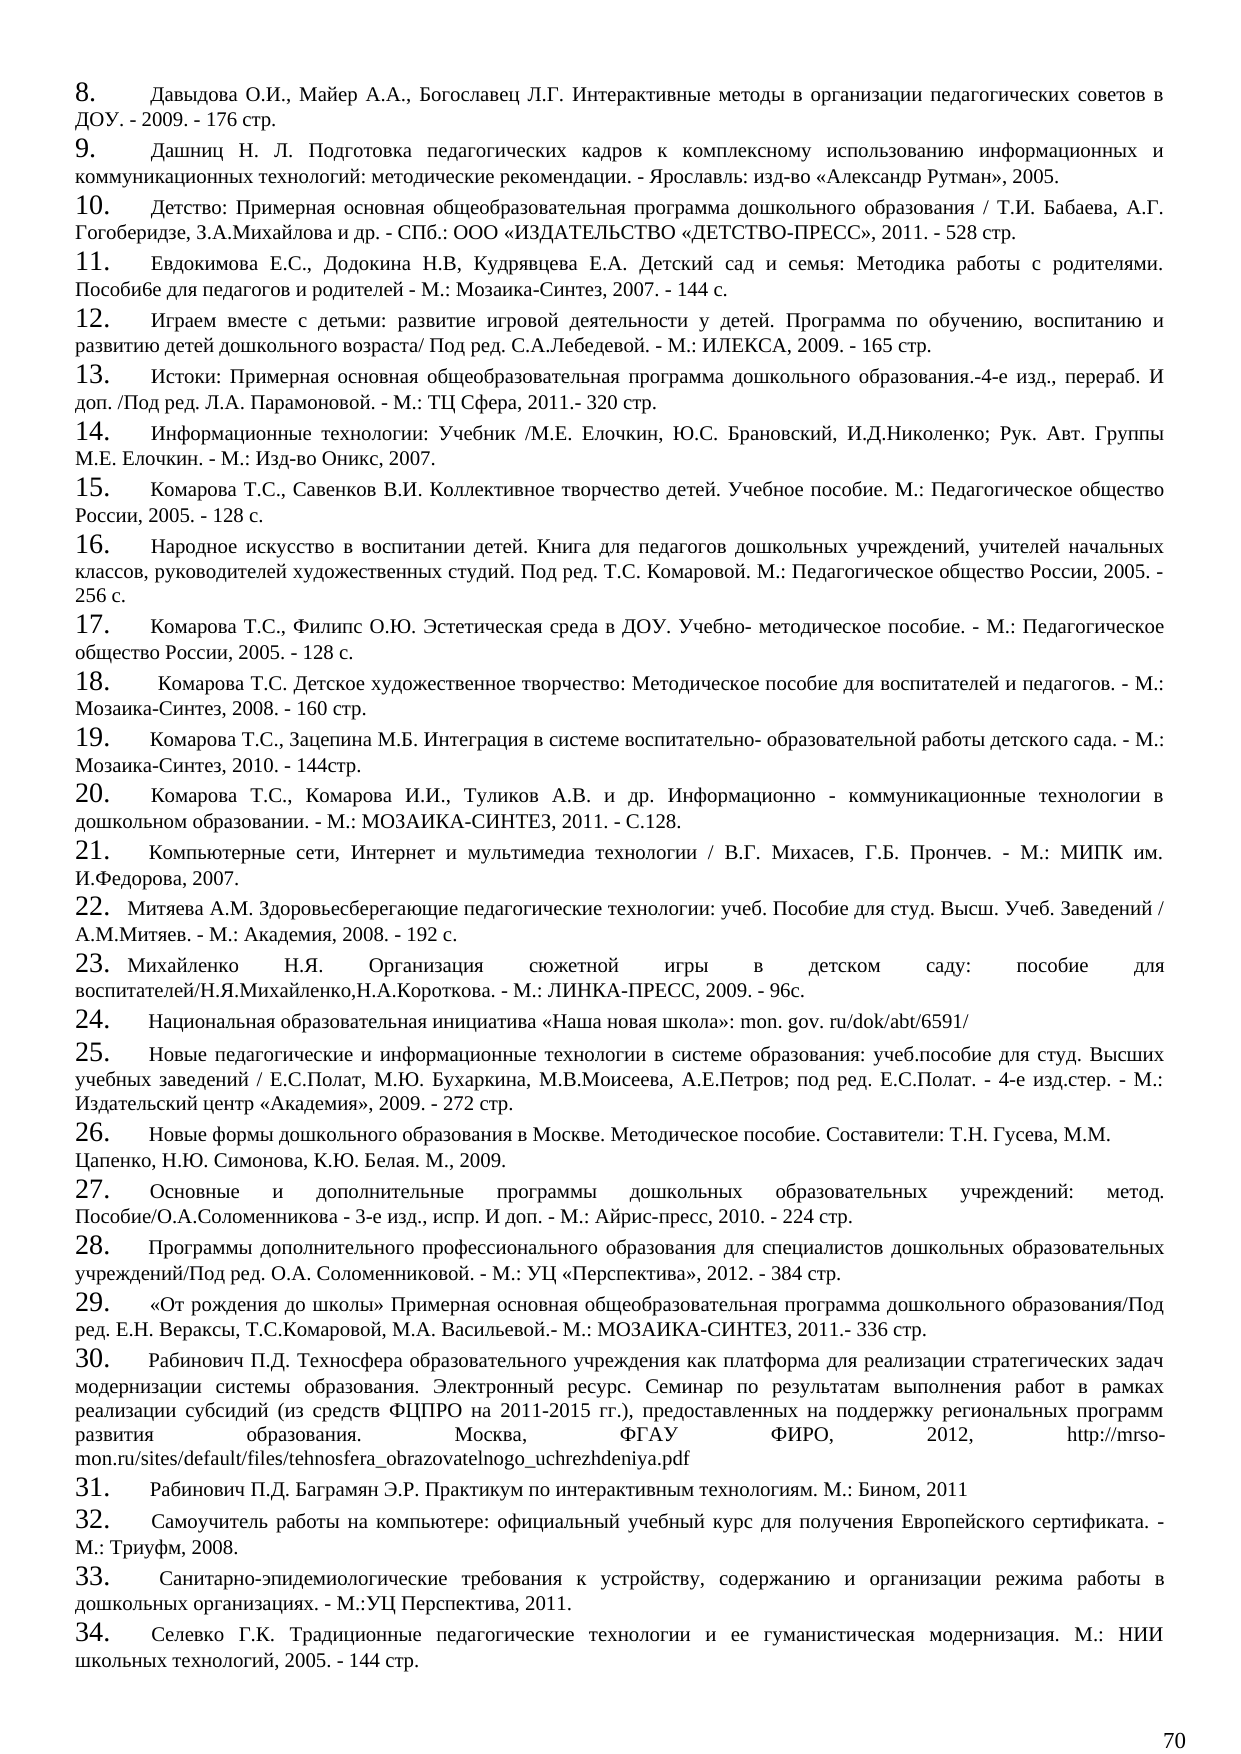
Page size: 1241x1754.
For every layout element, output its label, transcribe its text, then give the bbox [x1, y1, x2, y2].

list Михайленко Н.Я. Организация сюжетной игры в детском саду: пособие для воспитателей/Н.Я.Михайленко,Н.А.Короткова. - М.: ЛИНКА-ПРЕСС, 2009. - 96с. [75, 946, 1165, 1002]
list Играем вместе с детьми: развитие игровой деятельности у детей. Программа по обучению, воспитанию и развитию детей дошкольного возраста/ Под ред. С.А.Лебедевой. - М.: ИЛЕКСА, 2009. - 165 стр. [75, 301, 1165, 357]
list Национальная образовательная инициатива «Наша новая школа»: mon. gov. ru/dok/abt/6591/ [75, 1002, 1165, 1035]
list Рабинович П.Д. Баграмян Э.Р. Практикум по интерактивным технологиям. М.: Бином, 2011 [75, 1470, 1165, 1502]
list Комарова Т.С., Зацепина М.Б. Интеграция в системе воспитательно- образовательной работы детского сада. - М.: Мозаика-Синтез, 2010. - 144стр. [75, 720, 1165, 777]
list Дашниц Н. Л. Подготовка педагогических кадров к комплексному использованию информационных и коммуникационных технологий: методические рекомендации. - Ярославль: изд-во «Александр Рутман», 2005. [75, 131, 1165, 188]
list Основные и дополнительные программы дошкольных образовательных учреждений: метод. Пособие/О.А.Соломенникова - 3-е изд., испр. И доп. - М.: Айрис-пресс, 2010. - 224 стр. [75, 1172, 1165, 1228]
list Новые педагогические и информационные технологии в системе образования: учеб.пособие для студ. Высших учебных заведений / Е.С.Полат, М.Ю. Бухаркина, М.В.Моисеева, А.Е.Петров; под ред. Е.С.Полат. - 4-е изд.стер. - М.: Издательский центр «Академия», 2009. - 272 стр. [75, 1035, 1165, 1115]
list Информационные технологии: Учебник /М.Е. Елочкин, Ю.С. Брановский, И.Д.Николенко; Рук. Авт. Группы М.Е. Елочкин. - М.: Изд-во Оникс, 2007. [75, 414, 1165, 470]
list Митяева A.M. Здоровьесберегающие педагогические технологии: учеб. Пособие для студ. Высш. Учеб. Заведений / А.М.Митяев. - М.: Академия, 2008. - 192 с. [75, 889, 1165, 946]
list Истоки: Примерная основная общеобразовательная программа дошкольного образования.-4-е изд., перераб. И доп. /Под ред. Л.А. Парамоновой. - М.: ТЦ Сфера, 2011.- 320 стр. [75, 357, 1165, 414]
list Народное искусство в воспитании детей. Книга для педагогов дошкольных учреждений, учителей начальных классов, руководителей художественных студий. Под ред. Т.С. Комаровой. М.: Педагогическое общество России, 2005. - 256 с. [75, 527, 1165, 607]
list Комарова Т.С. Детское художественное творчество: Методическое пособие для воспитателей и педагогов. - М.: Мозаика-Синтез, 2008. - 160 стр. [75, 664, 1165, 720]
list Давыдова О.И., Майер А.А., Богославец Л.Г. Интерактивные методы в организации педагогических советов в ДОУ. - 2009. - 176 стр. [75, 75, 1165, 131]
list Рабинович П.Д. Техносфера образовательного учреждения как платформа для реализации стратегических задач модернизации системы образования. Электронный ресурс. Семинар по результатам выполнения работ в рамках реализации субсидий (из средств ФЦПРО на 2011-2015 гг.), предоставленных на поддержку региональных программ развития образования. Москва, ФГАУ ФИРО, 2012, http://mrso- mon.ru/sites/default/files/tehnosfera_obrazovatelnogo_uchrezhdeniya.pdf [75, 1341, 1165, 1470]
list Компьютерные сети, Интернет и мультимедиа технологии / В.Г. Михасев, Г.Б. Прончев. - М.: МИПК им. И.Федорова, 2007. [75, 833, 1165, 889]
list Комарова Т.С., Филипс О.Ю. Эстетическая среда в ДОУ. Учебно- методическое пособие. - М.: Педагогическое общество России, 2005. - 128 с. [75, 607, 1165, 664]
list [75, 1559, 1165, 1615]
list «От рождения до школы» Примерная основная общеобразовательная программа дошкольного образования/Под ред. Е.Н. Вераксы, Т.С.Комаровой, М.А. Васильевой.- М.: МОЗАИКА-СИНТЕЗ, 2011.- 336 стр. [75, 1285, 1165, 1341]
list Евдокимова Е.С., Додокина Н.В, Кудрявцева Е.А. Детский сад и семья: Методика работы с родителями. Пособи6е для педагогов и родителей - М.: Мозаика-Синтез, 2007. - 144 с. [75, 244, 1165, 301]
list Селевко Г.К. Традиционные педагогические технологии и ее гуманистическая модернизация. М.: НИИ школьных технологий, 2005. - 144 стр. [75, 1615, 1165, 1672]
list Детство: Примерная основная общеобразовательная программа дошкольного образования / Т.И. Бабаева, А.Г. Гогоберидзе, З.А.Михайлова и др. - СПб.: ООО «ИЗДАТЕЛЬСТВО «ДЕТСТВО-ПРЕСС», 2011. - 528 стр. [75, 188, 1165, 244]
list Самоучитель работы на компьютере: официальный учебный курс для получения Европейского сертификата. - М.: Триуфм, 2008. [75, 1502, 1165, 1559]
list Комарова Т.С., Савенков В.И. Коллективное творчество детей. Учебное пособие. М.: Педагогическое общество России, 2005. - 128 с. [75, 470, 1165, 527]
list Программы дополнительного профессионального образования для специалистов дошкольных образовательных учреждений/Под ред. О.А. Соломенниковой. - М.: УЦ «Перспектива», 2012. - 384 стр. [75, 1228, 1165, 1285]
list Комарова Т.С., Комарова И.И., Туликов А.В. и др. Информационно - коммуникационные технологии в дошкольном образовании. - М.: МОЗАИКА-СИНТЕЗ, 2011. - С.128. [75, 777, 1165, 833]
list Новые формы дошкольного образования в Москве. Методическое пособие. Составители: Т.Н. Гусева, М.М. Цапенко, Н.Ю. Симонова, К.Ю. Белая. М., 2009. [75, 1115, 1165, 1172]
